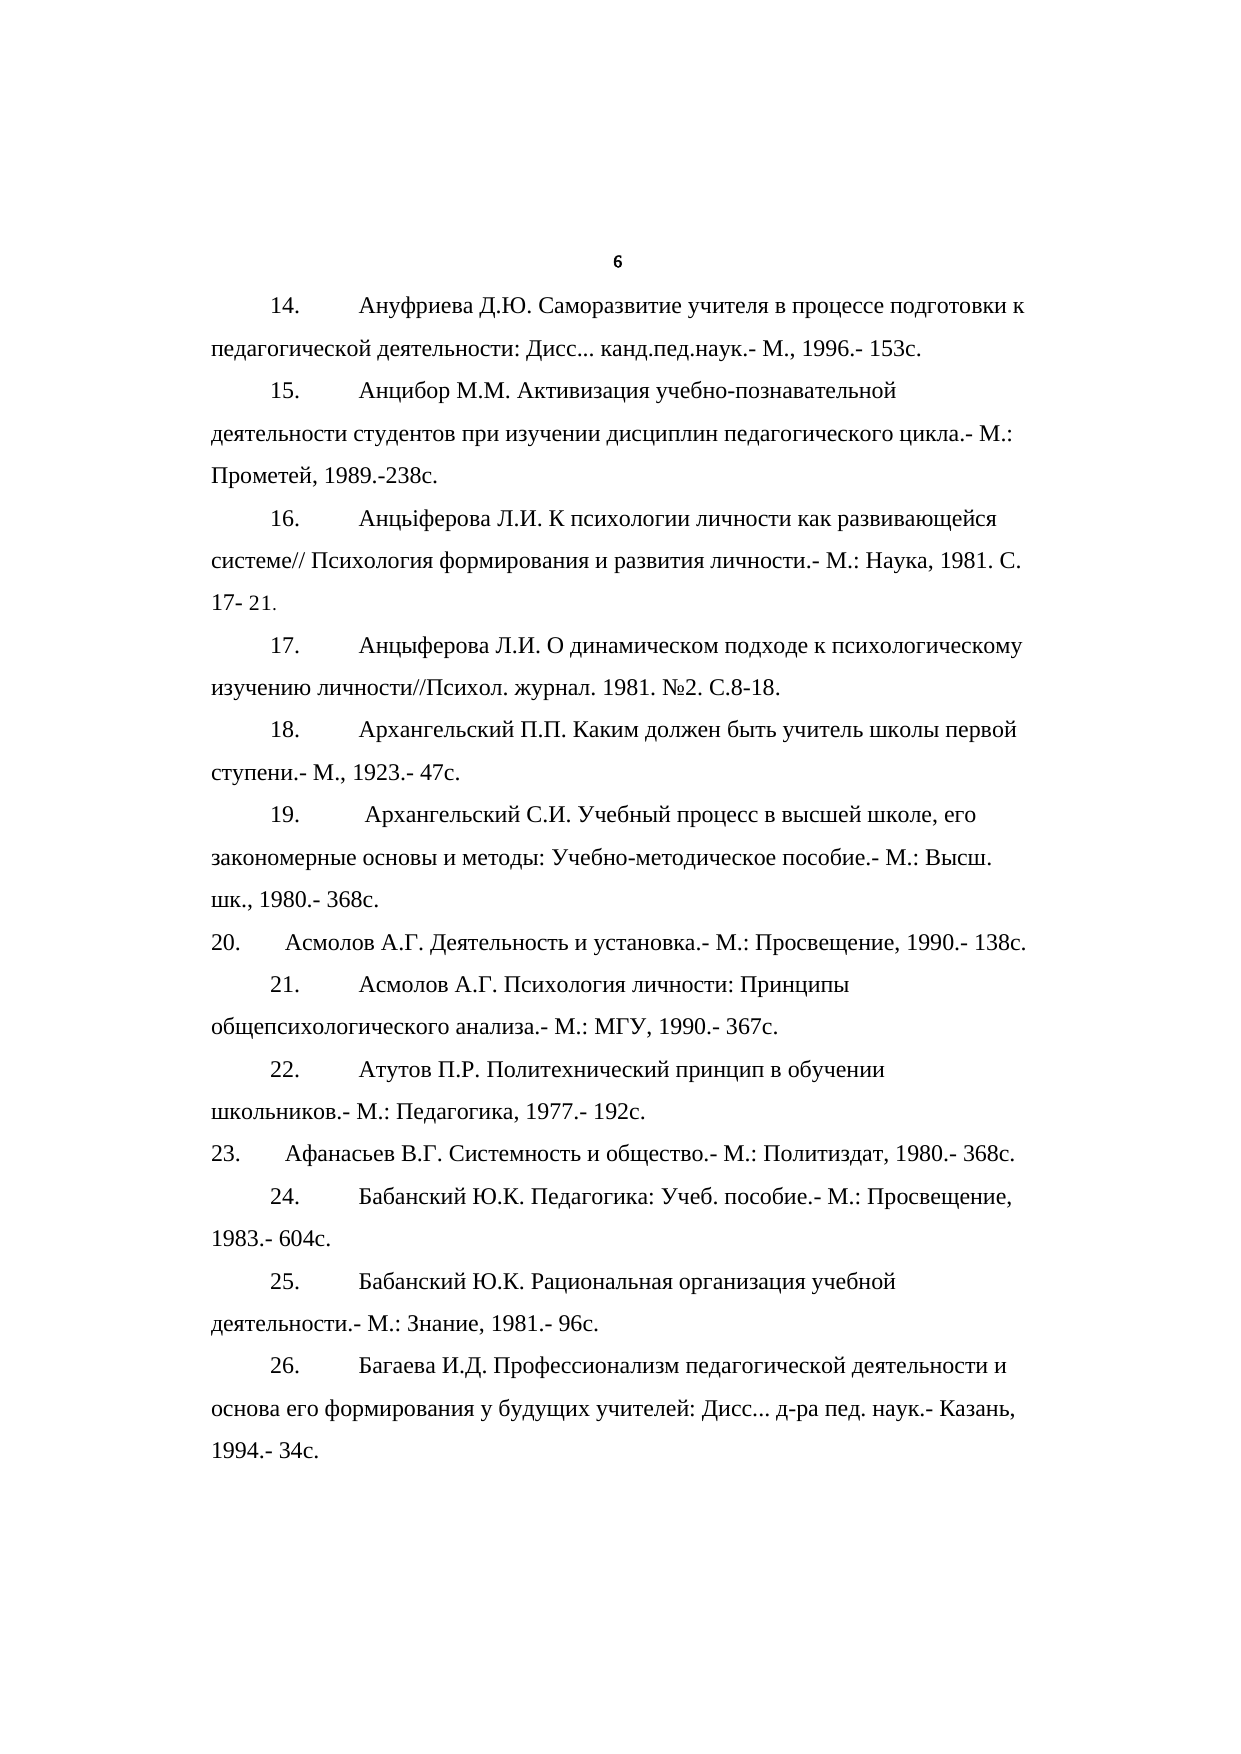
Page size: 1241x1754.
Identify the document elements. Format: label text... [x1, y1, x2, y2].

list Архангельский П.П. Каким должен быть учитель школы первой ступени.- М., 1923.- 47с. [211, 704, 1026, 789]
list Ануфриева Д.Ю. Саморазвитие учителя в процессе подготовки к педагогической деятельности: Дисс... канд.пед.наук.- М., 1996.- 153с. [211, 280, 1026, 365]
list Бабанский Ю.К. Рациональная организация учебной деятельности.- М.: Знание, 1981.- 96с. [211, 1255, 1026, 1340]
list Архангельский С.И. Учебный процесс в высшей школе, его закономерные основы и методы: Учебно-методическое пособие.- М.: Высш. шк., 1980.- 368с. [211, 789, 1026, 916]
list Атутов П.Р. Политехнический принцип в обучении школьников.- М.: Педагогика, 1977.- 192с. [211, 1043, 1026, 1128]
list Бабанский Ю.К. Педагогика: Учеб. пособие.- М.: Просвещение, 1983.- 604с. [211, 1170, 1026, 1255]
list Анцыферова Л.И. О динамическом подходе к психологическому изучению личности//Психол. журнал. 1981. №2. С.8-18. [211, 619, 1026, 704]
list Асмолов А.Г. Психология личности: Принципы общепсихологического анализа.- М.: МГУ, 1990.- 367с. [211, 958, 1026, 1043]
list Афанасьев В.Г. Системность и общество.- М.: Политиздат, 1980.- 368с. [211, 1128, 1030, 1170]
list Асмолов А.Г. Деятельность и установка.- М.: Просвещение, 1990.- 138с. [211, 916, 1030, 958]
list Анцьіферова Л.И. К психологии личности как развивающейся системе// Психология формирования и развития личности.- М.: Наука, 1981. С. 17- 21. [211, 492, 1026, 619]
list Багаева И.Д. Профессионализм педагогической деятельности и основа его формирования у будущих учителей: Дисс... д-ра пед. наук.- Казань, 1994.- 34с. [211, 1340, 1026, 1467]
list Анцибор М.М. Активизация учебно-познавательной деятельности студентов при изучении дисциплин педагогического цикла.- М.: Прометей, 1989.-238с. [211, 365, 1026, 492]
